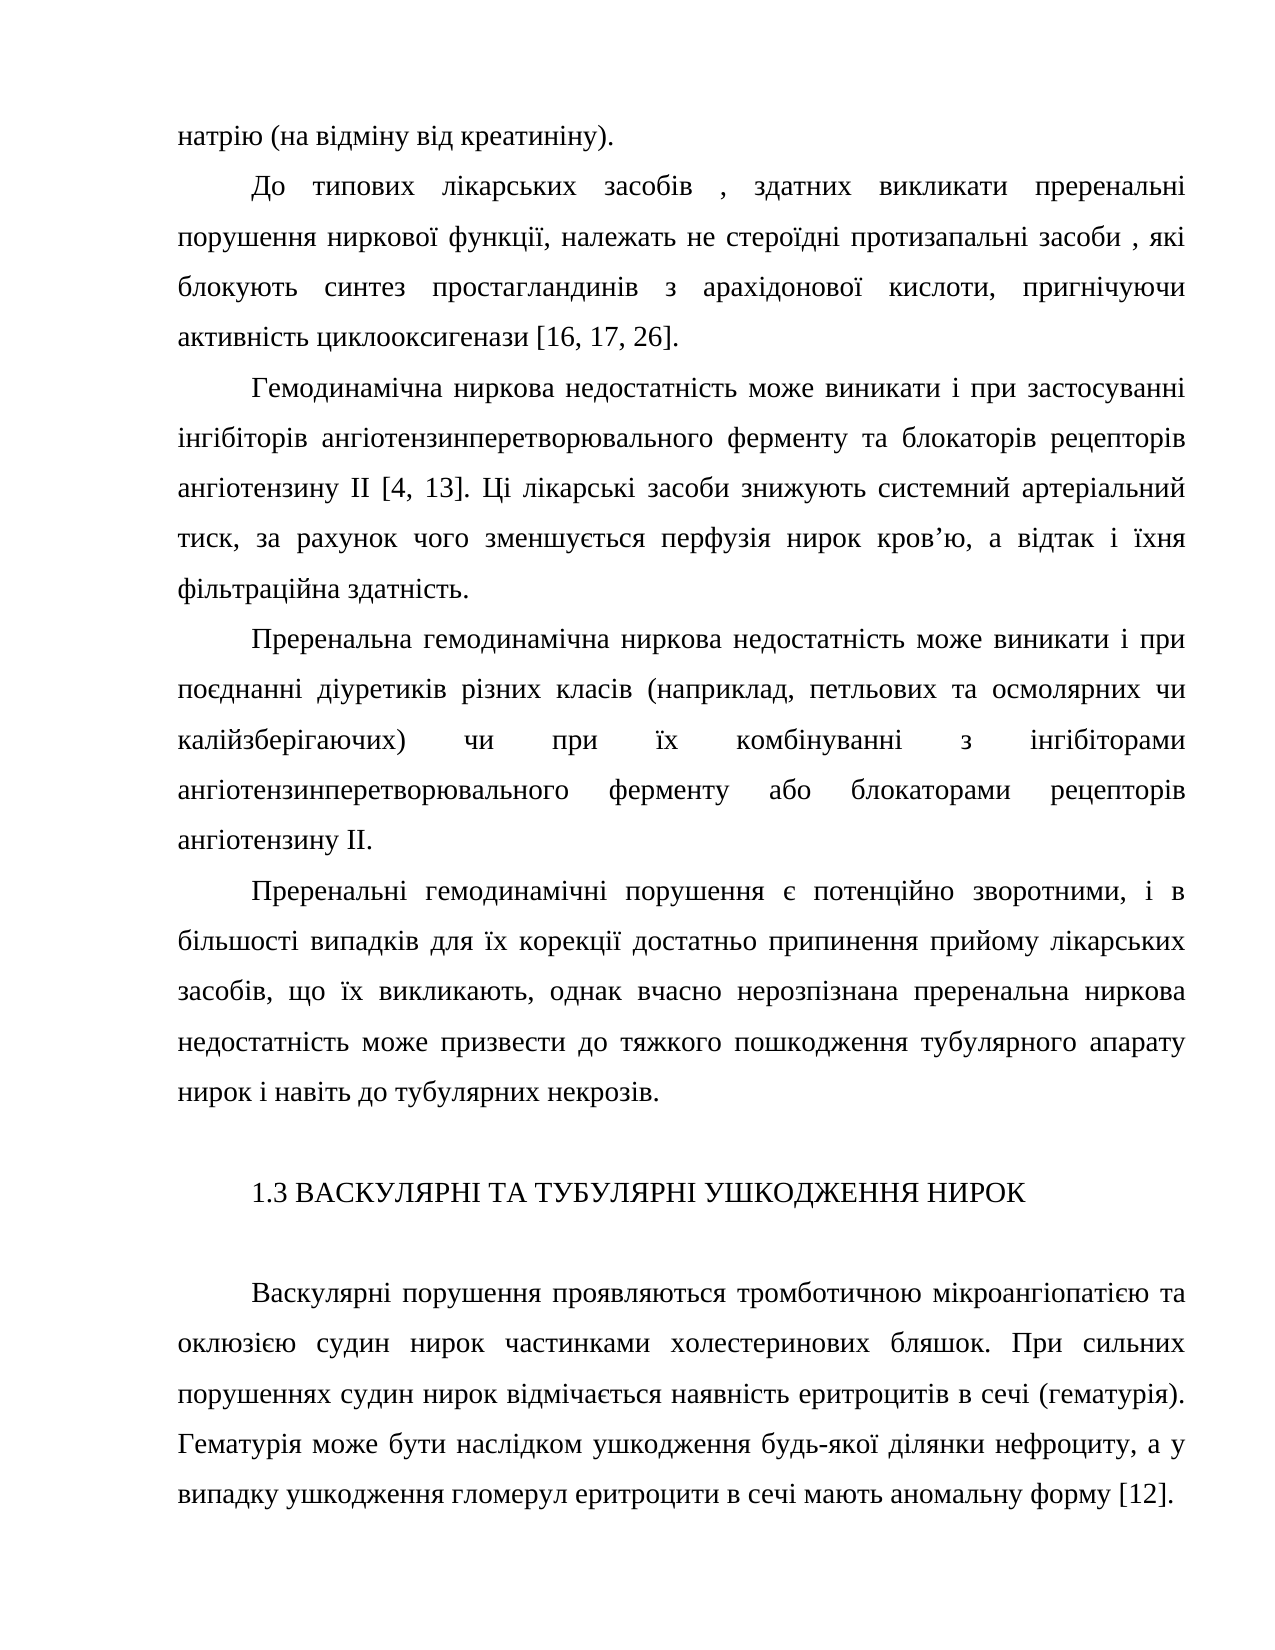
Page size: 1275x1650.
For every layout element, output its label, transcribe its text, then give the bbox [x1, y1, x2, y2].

text Васкулярні порушення проявляються тромботичною мікроангіопатією та оклюзією судин нирок частинками холестеринових бляшок. При сильних порушеннях судин нирок відмічається наявність еритроцитів в сечі (гематурія). Гематурія може бути наслідком ушкодження будь-якої ділянки нефроциту, а у випадку ушкодження гломерул еритроцити в сечі мають аномальну форму [12]. [177, 1275, 1186, 1510]
text Преренальна гемодинамічна ниркова недостатність може виникати і при поєднанні діуретиків різних класів (наприклад, петльових та осмолярних чи калійзберігаючих) чи при їх комбінуванні з інгібіторами ангіотензинперетворювального ферменту або блокаторами рецепторів ангіотензину ІІ. [177, 621, 1186, 856]
text Преренальні гемодинамічні порушення є потенційно зворотними, і в більшості випадків для їх корекції достатньо припинення прийому лікарських засобів, що їх викликають, однак вчасно нерозпізнана преренальна ниркова недостатність може призвести до тяжкого пошкодження тубулярного апарату нирок і навіть до тубулярних некрозів. [177, 873, 1186, 1108]
text 1.3 Васкулярні та тубулярні ушкодження нирок [177, 1175, 1186, 1208]
text До типових лікарських засобів , здатних викликати преренальні порушення ниркової функції, належать не стероїдні протизапальні засоби , які блокують синтез простагландинів з арахідонової кислоти, пригнічуючи активність циклооксигенази [16, 17, 26]. [177, 168, 1186, 353]
text Гемодинамічна ниркова недостатність може виникати і при застосуванні інгібіторів ангіотензинперетворювального ферменту та блокаторів рецепторів ангіотензину ІІ [4, 13]. Ці лікарські засоби знижують системний артеріальний тиск, за рахунок чого зменшується перфузія нирок кров’ю, а відтак і їхня фільтраційна здатність. [177, 370, 1186, 604]
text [177, 118, 1186, 152]
